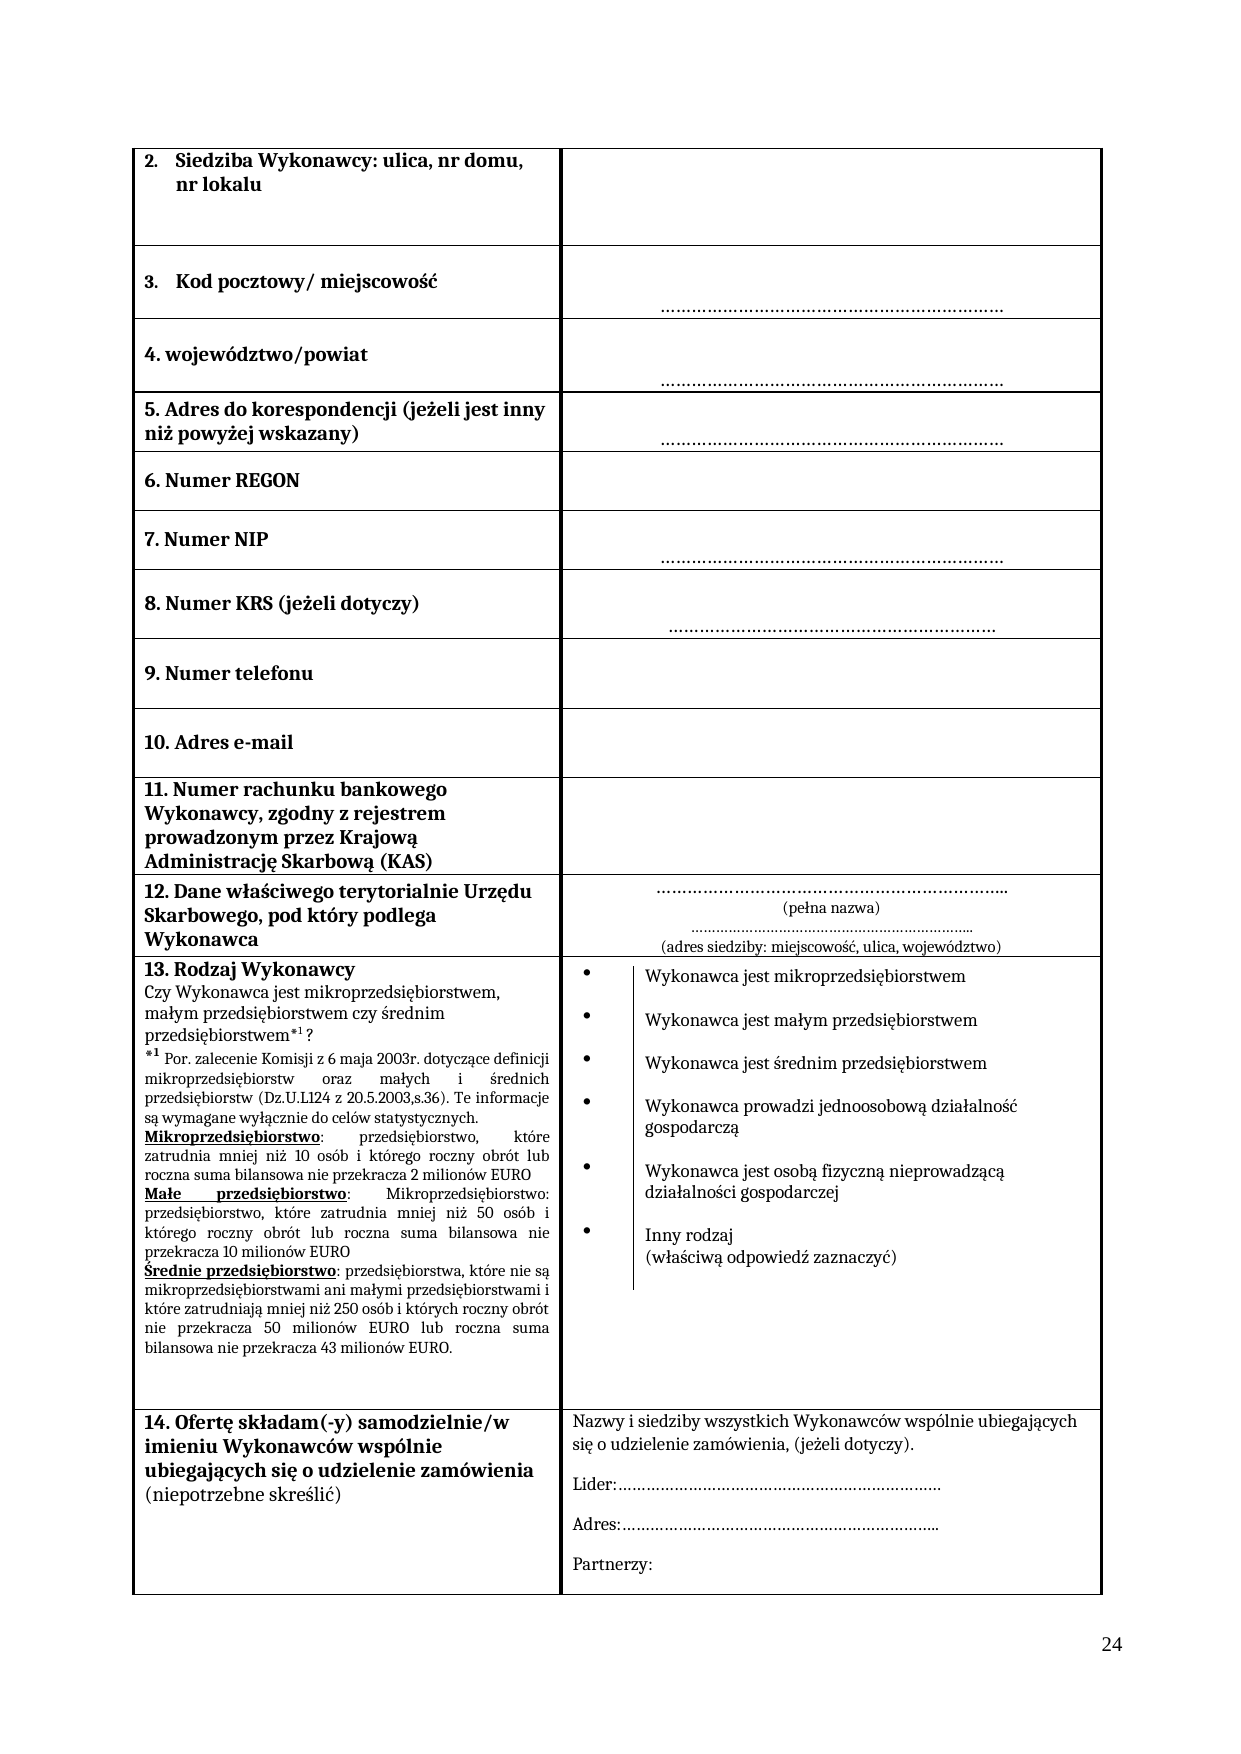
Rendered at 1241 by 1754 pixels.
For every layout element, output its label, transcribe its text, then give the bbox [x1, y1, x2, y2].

table_cell Siedziba Wykonawcy: ulica, nr domu, nr lokalu [135, 149, 559, 244]
table_cell 6. Numer REGON [135, 452, 559, 509]
table_cell ………………………………………………………… [563, 319, 1100, 391]
table_cell ……………………………………………………… [563, 570, 1100, 638]
table_cell 5. Adres do korespondencji (jeżeli jest inny niż powyżej wskazany) [135, 393, 559, 451]
table_cell [563, 957, 1100, 1409]
table_cell [563, 778, 1100, 874]
table_cell [563, 639, 1100, 707]
table_cell 12. Dane właściwego terytorialnie Urzędu Skarbowego, pod który podlega Wykonawca [135, 875, 559, 956]
table_cell ………………………………………………………….. (pełna nazwa) ………………………………………………………….. (adres siedziby: miejscowość, ulica, województwo) [563, 875, 1100, 956]
table_cell Kod pocztowy/ miejscowość [135, 246, 559, 318]
table_cell ………………………………………………………… [563, 511, 1100, 569]
table_cell 4. województwo/powiat [135, 319, 559, 391]
table_cell 9. Numer telefonu [135, 639, 559, 707]
table_cell 13. Rodzaj Wykonawcy Czy Wykonawca jest mikroprzedsiębiorstwem, małym przedsiębiorstwem czy średnim przedsiębiorstwem*1 ? *1 Por. zalecenie Komisji z 6 maja 2003r. dotyczące definicji mikroprzedsiębiorstw oraz małych i średnich przedsiębiorstw (Dz.U.L124 z 20.5.2003,s.36). Te informacje są wymagane wyłącznie do celów statystycznych. Mikroprzedsiębiorstwo: przedsiębiorstwo, które zatrudnia mniej niż 10 osób i którego roczny obrót lub roczna suma bilansowa nie przekracza 2 milionów EURO Małe przedsiębiorstwo: Mikroprzedsiębiorstwo: przedsiębiorstwo, które zatrudnia mniej niż 50 osób i którego roczny obrót lub roczna suma bilansowa nie przekracza 10 milionów EURO Średnie przedsiębiorstwo: przedsiębiorstwa, które nie są mikroprzedsiębiorstwami ani małymi przedsiębiorstwami i które zatrudniają mniej niż 250 osób i których roczny obrót nie przekracza 50 milionów EURO lub roczna suma bilansowa nie przekracza 43 milionów EURO. [135, 957, 559, 1409]
table_cell 10. Adres e-mail [135, 709, 559, 777]
table_cell [563, 149, 1100, 244]
table_cell 7. Numer NIP [135, 511, 559, 569]
table_cell [563, 709, 1100, 777]
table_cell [135, 1410, 559, 1593]
table_cell [563, 452, 1100, 509]
table_cell ………………………………………………………… [563, 393, 1100, 451]
table_cell 11. Numer rachunku bankowego Wykonawcy, zgodny z rejestrem prowadzonym przez Krajową Administrację Skarbową (KAS) [135, 778, 559, 874]
table_cell ………………………………………………………… [563, 246, 1100, 318]
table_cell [563, 1410, 1100, 1593]
table_cell 8. Numer KRS (jeżeli dotyczy) [135, 570, 559, 638]
